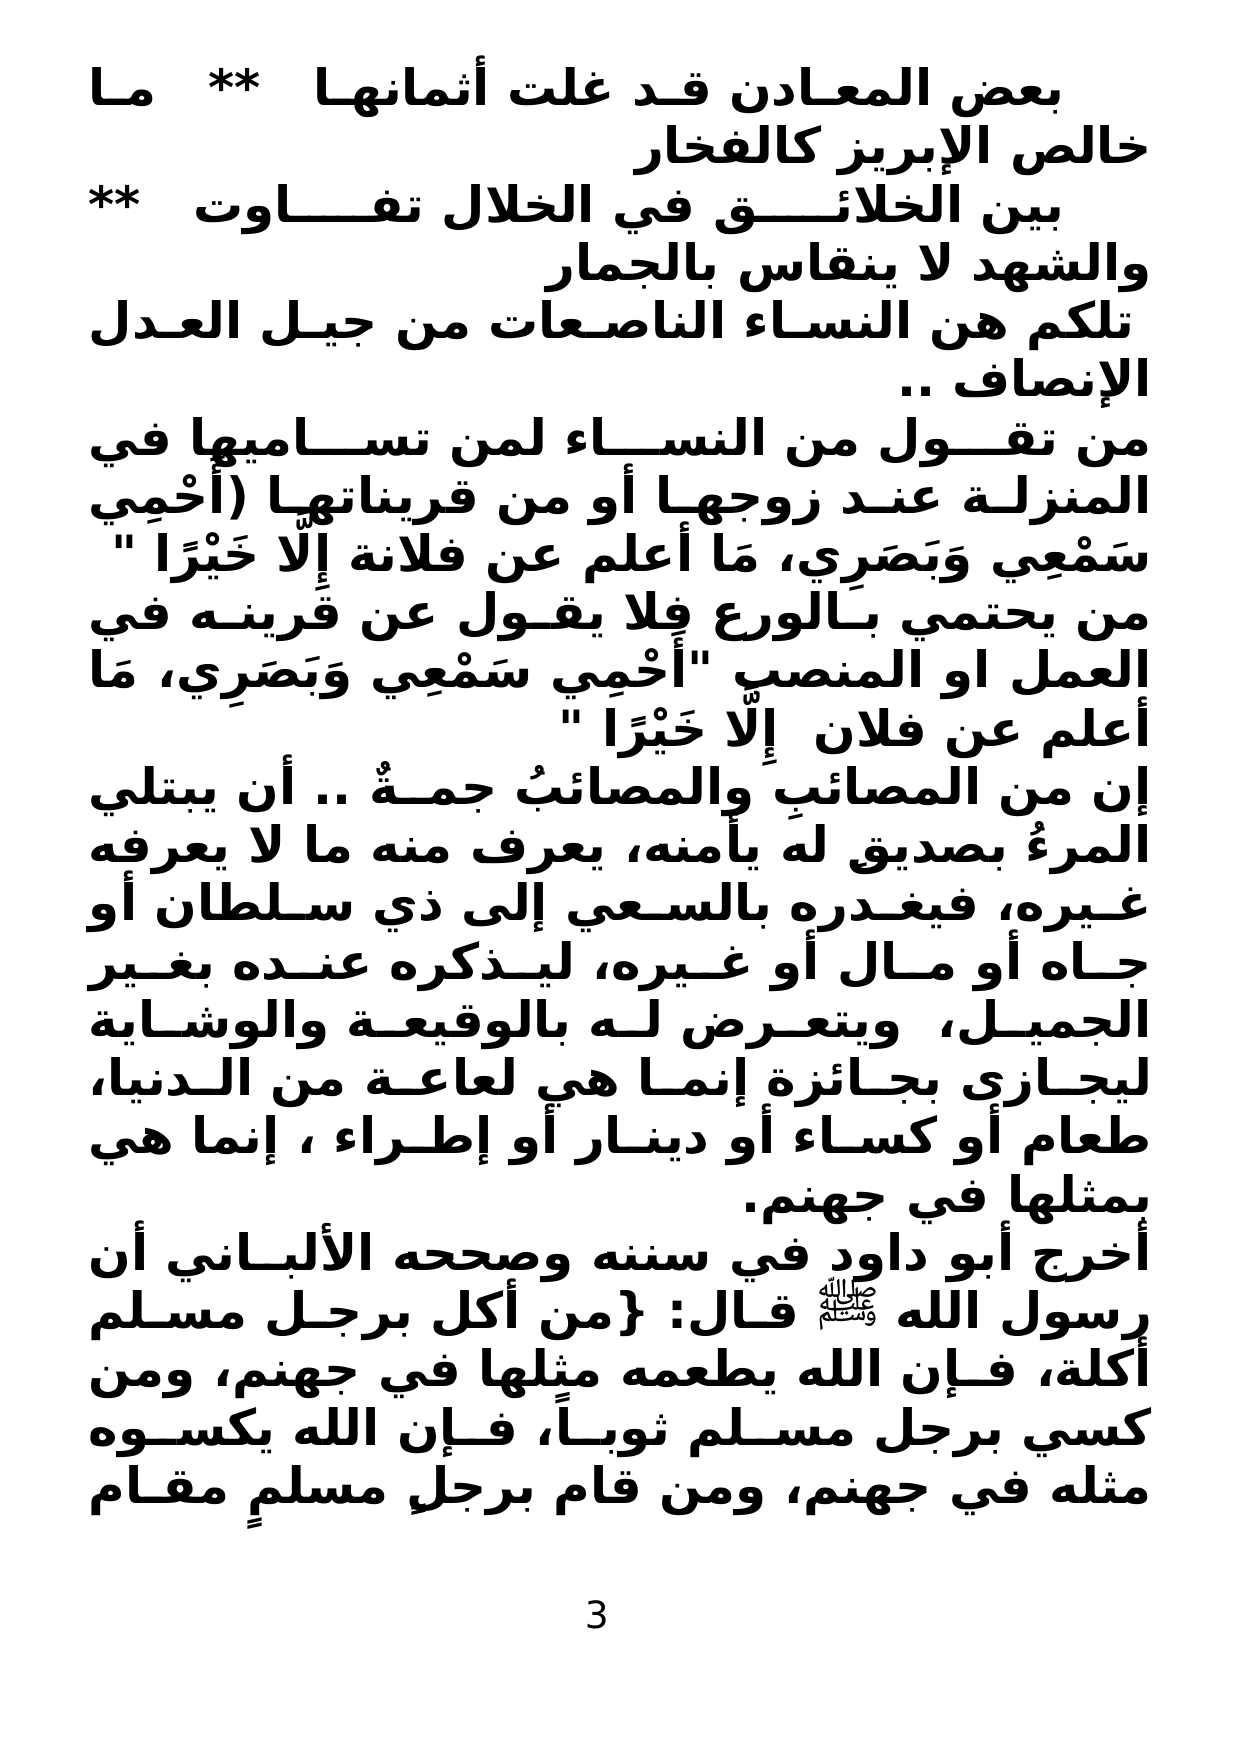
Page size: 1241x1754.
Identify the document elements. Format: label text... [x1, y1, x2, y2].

text من تقول من النساء لمن تساميها في المنزلة عند زوجها أو من قريناتها (أَحْمِي سَمْعِي وَبَصَرِي، مَا أعلم عن فلانة إِلَّا خَيْرًا " [89, 408, 1152, 583]
text بين الخلائق في الخلال تفاوت ** والشهد لا ينقاس بالجمار [89, 176, 1152, 292]
text بعض المعادن قد غلت أثمانها ** ما خالص الإبريز كالفخار [89, 59, 1152, 176]
text من يحتمي بالورع فلا يقول عن قرينه في العمل او المنصب "أَحْمِي سَمْعِي وَبَصَرِي، مَا أعلم عن فلان إِلَّا خَيْرًا " [89, 583, 1152, 758]
text إن من المصائبِ والمصائبُ جمةٌ .. أن يبتلي المرءُ بصديقِ له يأمنه، يعرف منه ما لا يعرفه غيره، فيغدره بالسعي إلى ذي سلطان أو جاه أو مال أو غيره، ليذكره عنده بغير الجميل، ويتعرض له بالوقيعة والوشاية ليجازى بجائزة إنما هي لعاعة من الدنيا، طعام أو كساء أو دينار أو إطراء ، إنما هي بمثلها في جهنم. [89, 758, 1152, 1224]
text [89, 1224, 1152, 1515]
text تلكم هن النساء الناصعات من جيل العدل الإنصاف .. [89, 292, 1152, 408]
